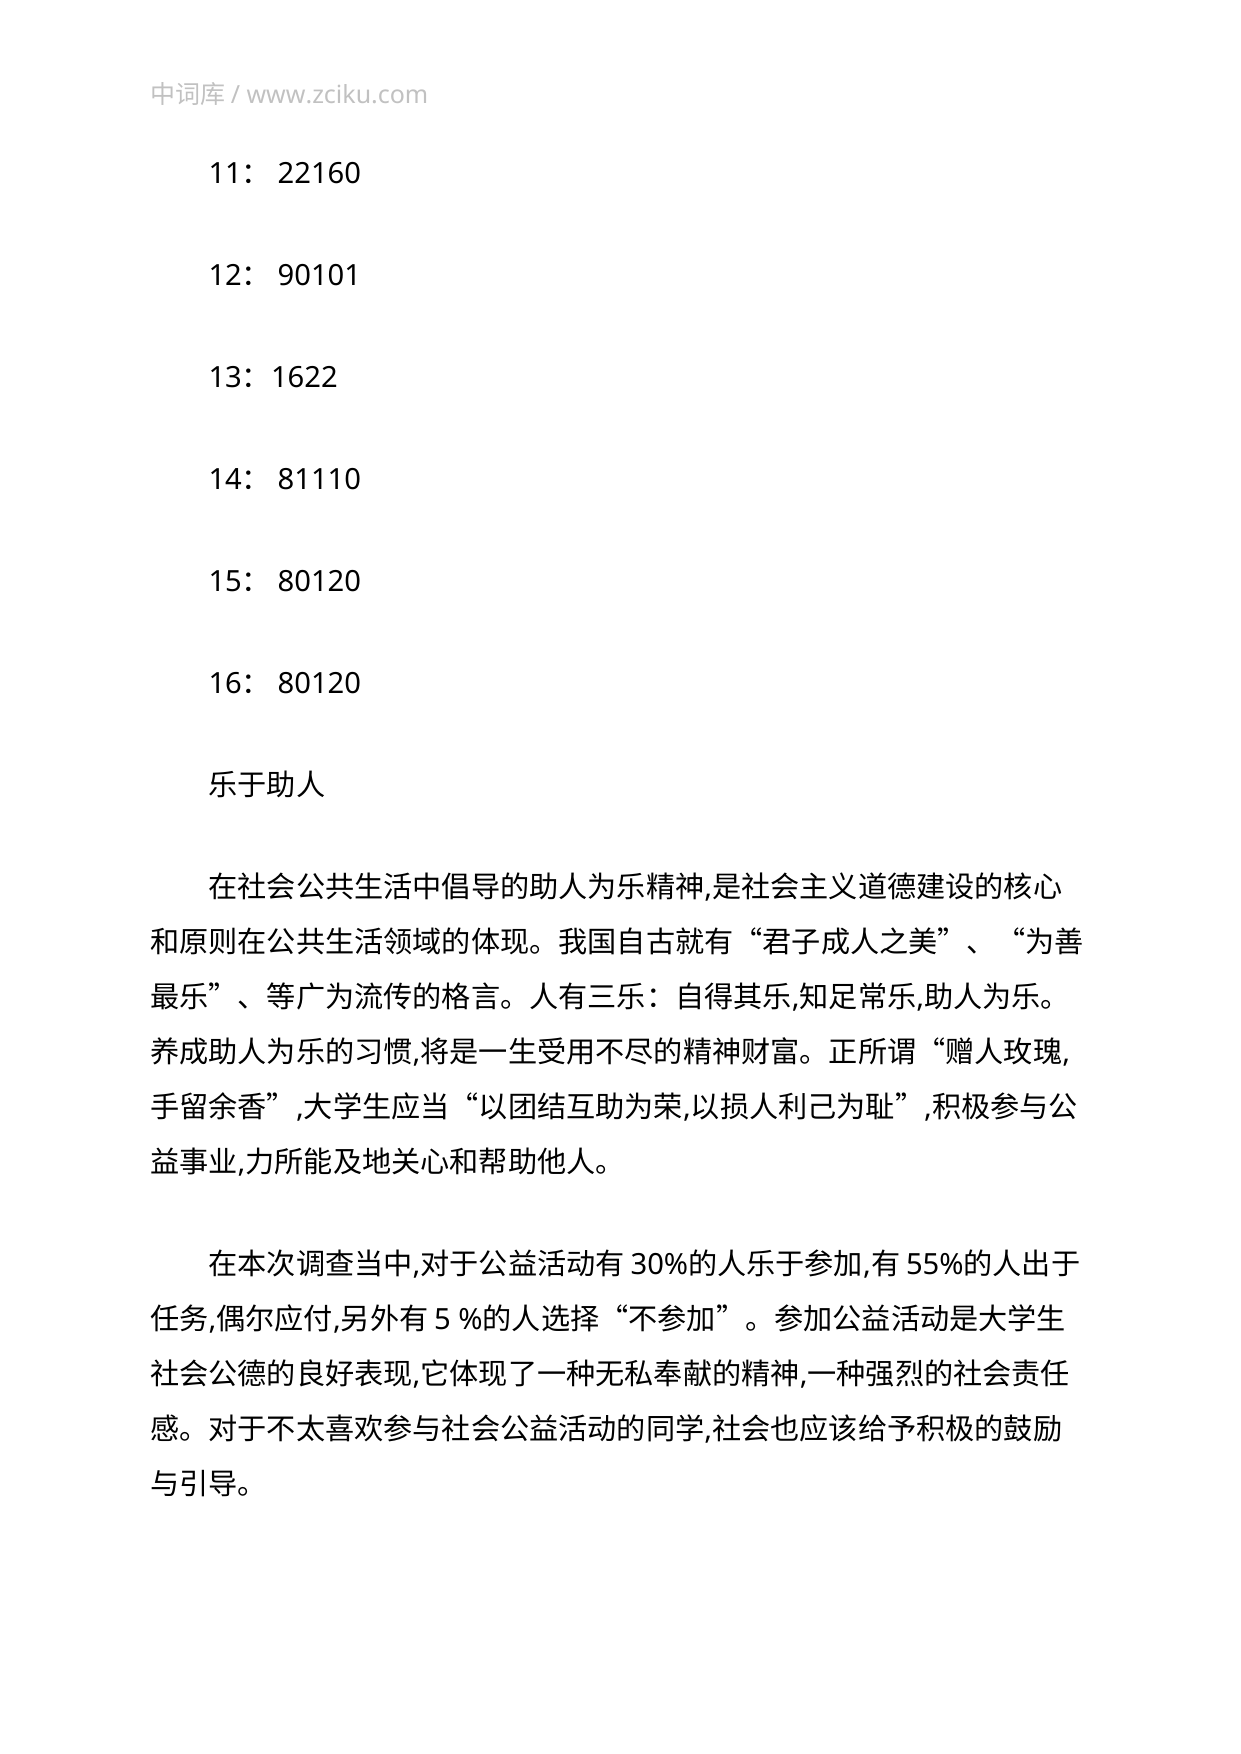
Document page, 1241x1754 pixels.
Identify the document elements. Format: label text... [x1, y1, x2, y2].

text 乐于助人 [150, 762, 1090, 804]
text 11： 22160 [150, 150, 1090, 192]
text 13：1622 [150, 354, 1090, 396]
text 14： 81110 [150, 456, 1090, 498]
text 16： 80120 [150, 660, 1090, 702]
text 在社会公共生活中倡导的助人为乐精神,是社会主义道德建设的核心和原则在公共生活领域的体现。我国自古就有“君子成人之美”、“为善最乐”、等广为流传的格言。人有三乐：自得其乐,知足常乐,助人为乐。养成助人为乐的习惯,将是一生受用不尽的精神财富。正所谓“赠人玫瑰,手留余香”,大学生应当“以团结互助为荣,以损人利己为耻”,积极参与公益事业,力所能及地关心和帮助他人。 [150, 864, 1090, 1181]
text 在本次调查当中,对于公益活动有30%的人乐于参加,有55%的人出于任务,偶尔应付,另外有5 %的人选择“不参加”。参加公益活动是大学生社会公德的良好表现,它体现了一种无私奉献的精神,一种强烈的社会责任感。对于不太喜欢参与社会公益活动的同学,社会也应该给予积极的鼓励与引导。 [150, 1241, 1090, 1503]
text 15： 80120 [150, 558, 1090, 600]
text 12： 90101 [150, 252, 1090, 294]
